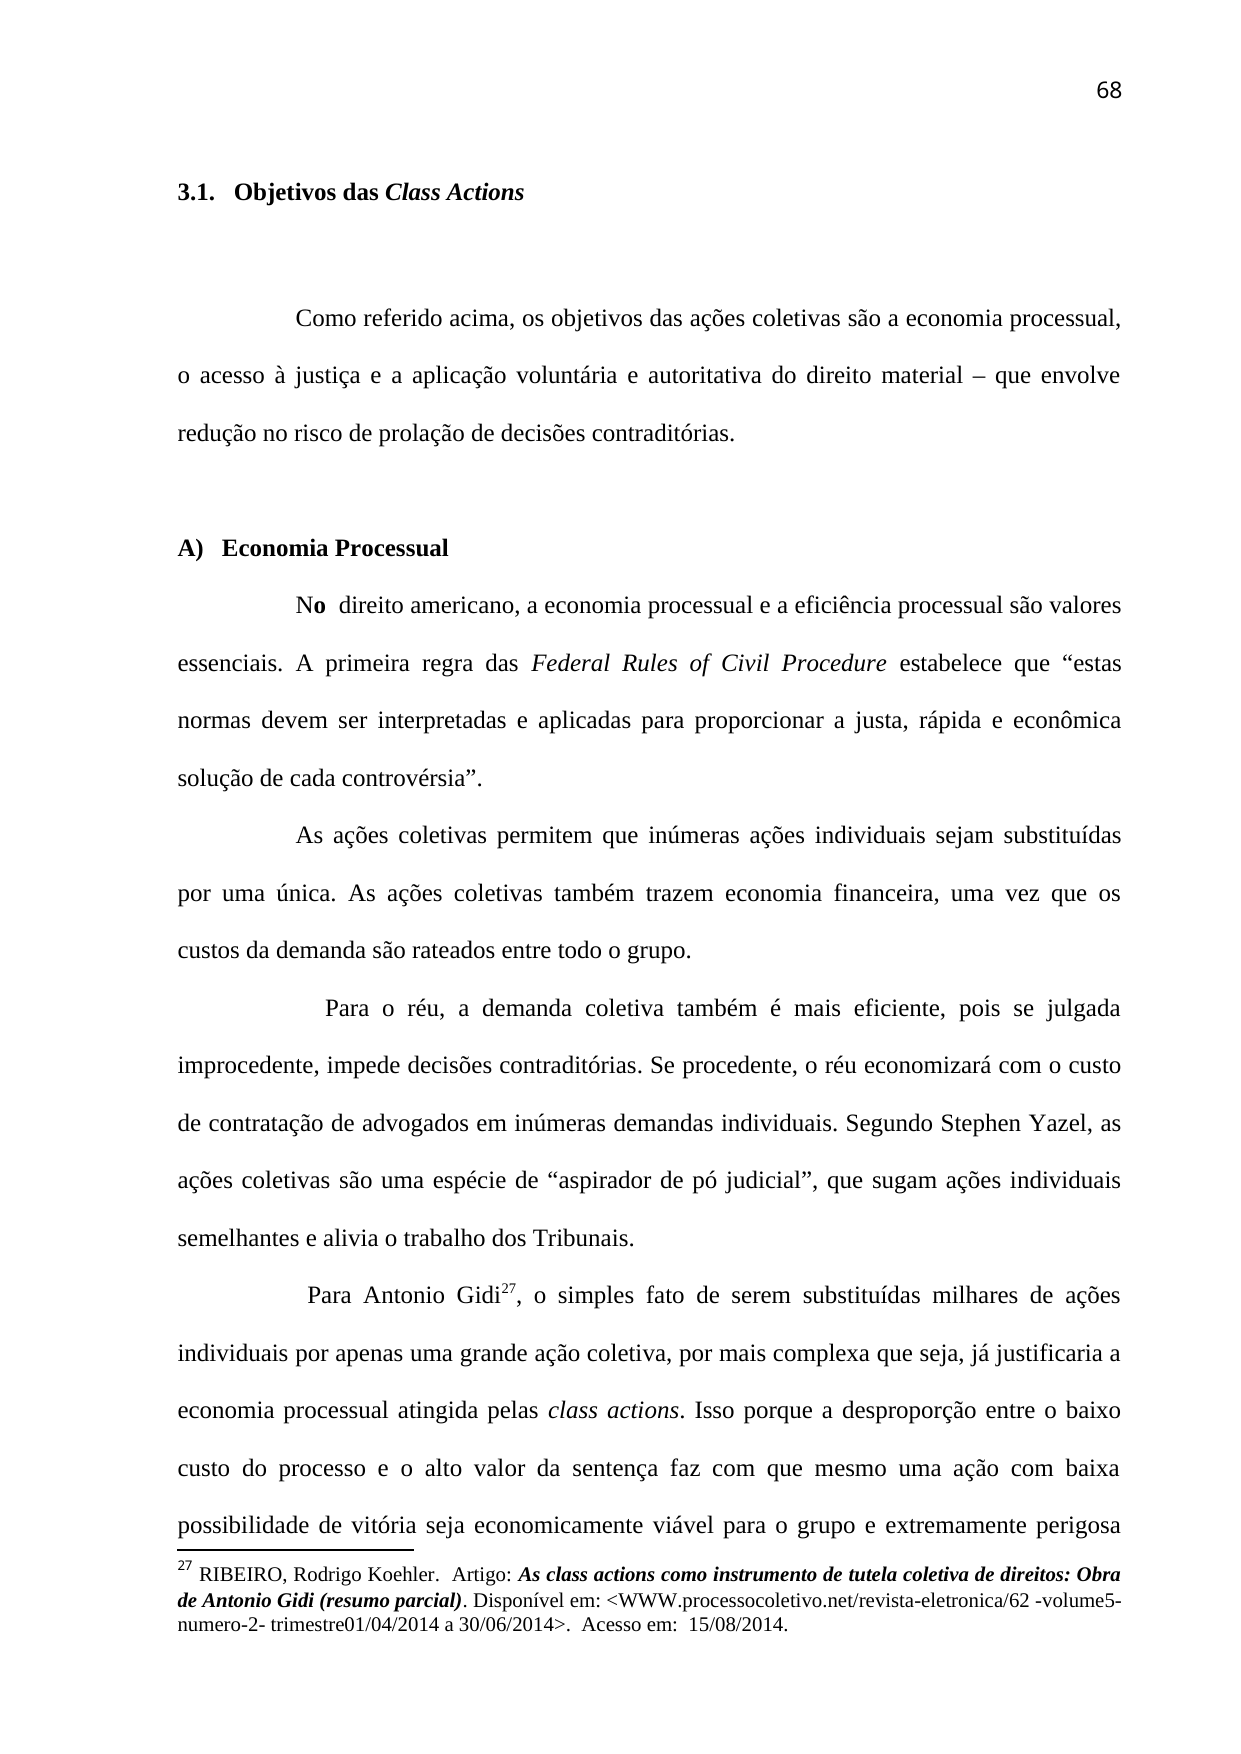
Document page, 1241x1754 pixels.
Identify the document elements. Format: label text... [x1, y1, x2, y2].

text Como referido acima, os objetivos das ações coletivas são a economia processual, o acesso à justiça e a aplicação voluntária e autoritativa do direito material – que envolve redução no risco de prolação de decisões contraditórias. [177, 303, 1122, 447]
text As ações coletivas permitem que inúmeras ações individuais sejam substituídas por uma única. As ações coletivas também trazem economia financeira, uma vez que os custos da demanda são rateados entre todo o grupo. [177, 820, 1122, 964]
text No direito americano, a economia processual e a eficiência processual são valores essenciais. A primeira regra das Federal Rules of Civil Procedure estabelece que “estas normas devem ser interpretadas e aplicadas para proporcionar a justa, rápida e econômica solução de cada controvérsia”. [177, 590, 1122, 792]
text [177, 1280, 1122, 1539]
subtitle 3.1. Objetivos das Class Actions [177, 177, 1122, 206]
text Para o réu, a demanda coletiva também é mais eficiente, pois se julgada improcedente, impede decisões contraditórias. Se procedente, o réu economizará com o custo de contratação de advogados em inúmeras demandas individuais. Segundo Stephen Yazel, as ações coletivas são uma espécie de “aspirador de pó judicial”, que sugam ações individuais semelhantes e alivia o trabalho dos Tribunais. [177, 993, 1122, 1252]
list Economia Processual [177, 533, 1122, 562]
